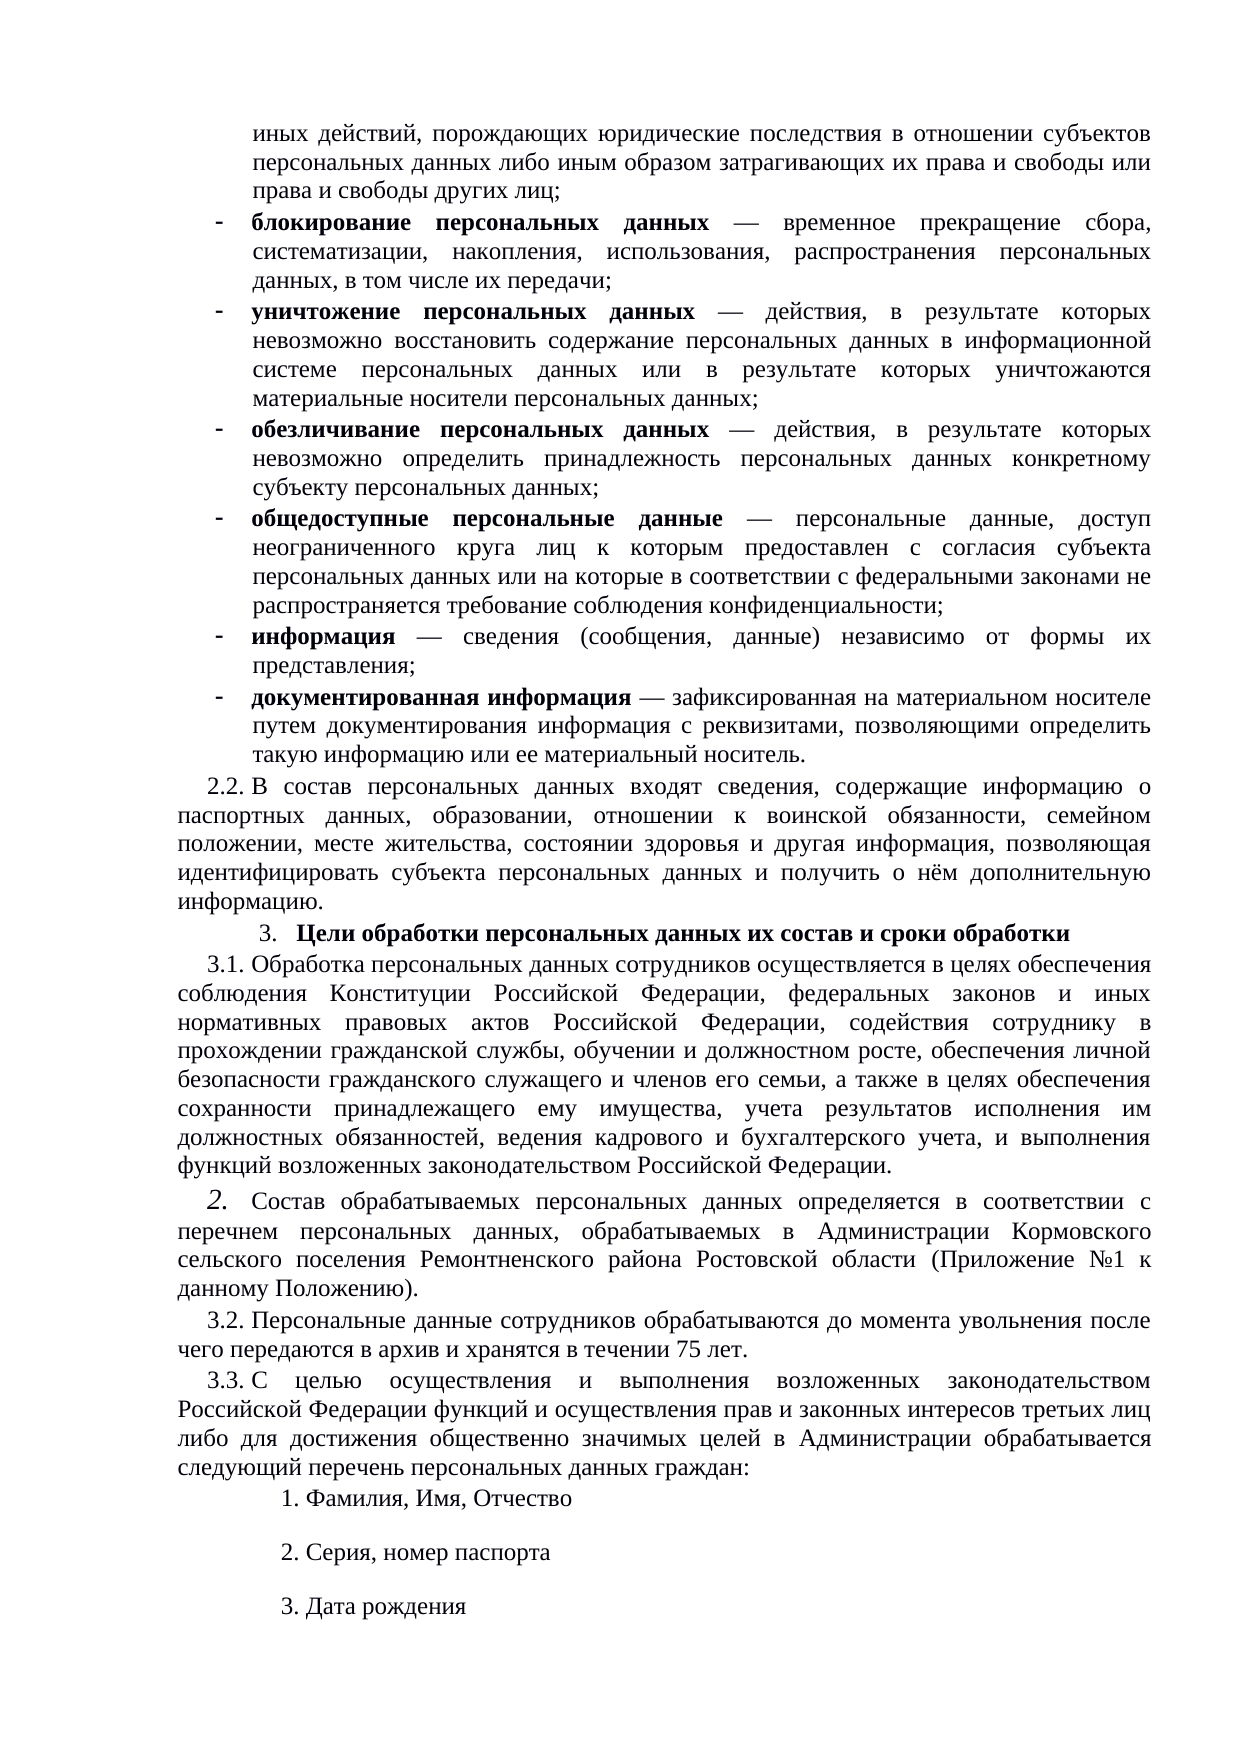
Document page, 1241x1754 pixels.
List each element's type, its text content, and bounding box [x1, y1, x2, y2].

list Персональные данные сотрудников обрабатываются до момента увольнения после чего передаются в архив и хранятся в течении 75 лет. [177, 1305, 1152, 1362]
subtitle Состав обрабатываемых персональных данных определяется в соответствии с перечнем персональных данных, обрабатываемых в Администрации Кормовского сельского поселения Ремонтненского района Ростовской области (Приложение №1 к данному Положению). [177, 1182, 1152, 1302]
list документированная информация — зафиксированная на материальном носителе путем документирования информация с реквизитами, позволяющими определить такую информацию или ее материальный носитель. [215, 682, 1152, 768]
text 3. Дата рождения [281, 1591, 1152, 1620]
list С целью осуществления и выполнения возложенных законодательством Российской Федерации функций и осуществления прав и законных интересов третьих лиц либо для достижения общественно значимых целей в Администрации обрабатывается следующий перечень персональных данных граждан: [177, 1365, 1152, 1480]
list Обработка персональных данных сотрудников осуществляется в целях обеспечения соблюдения Конституции Российской Федерации, федеральных законов и иных нормативных правовых актов Российской Федерации, содействия сотруднику в прохождении гражданской службы, обучении и должностном росте, обеспечения личной безопасности гражданского служащего и членов его семьи, а также в целях обеспечения сохранности принадлежащего ему имущества, учета результатов исполнения им должностных обязанностей, ведения кадрового и бухгалтерского учета, и выполнения функций возложенных законодательством Российской Федерации. [177, 949, 1152, 1179]
list уничтожение персональных данных — действия, в результате которых невозможно восстановить содержание персональных данных в информационной системе персональных данных или в результате которых уничтожаются материальные носители персональных данных; [215, 296, 1152, 411]
list блокирование персональных данных — временное прекращение сбора, систематизации, накопления, использования, распространения персональных данных, в том числе их передачи; [215, 207, 1152, 293]
list обезличивание персональных данных — действия, в результате которых невозможно определить принадлежность персональных данных конкретному субъекту персональных данных; [215, 414, 1152, 501]
text 1. Фамилия, Имя, Отчество [281, 1483, 1152, 1512]
list В состав персональных данных входят сведения, содержащие информацию о паспортных данных, образовании, отношении к воинской обязанности, семейном положении, месте жительства, состоянии здоровья и другая информация, позволяющая идентифицировать субъекта персональных данных и получить о нём дополнительную информацию. [177, 771, 1152, 915]
text 2. Серия, номер паспорта [281, 1537, 1152, 1566]
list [215, 118, 1152, 204]
list информация — сведения (сообщения, данные) независимо от формы их представления; [215, 621, 1152, 679]
list общедоступные персональные данные — персональные данные, доступ неограниченного круга лиц к которым предоставлен с согласия субъекта персональных данных или на которые в соответствии с федеральными законами не распространяется требование соблюдения конфиденциальности; [215, 503, 1152, 618]
list Цели обработки персональных данных их состав и сроки обработки [177, 918, 1152, 946]
